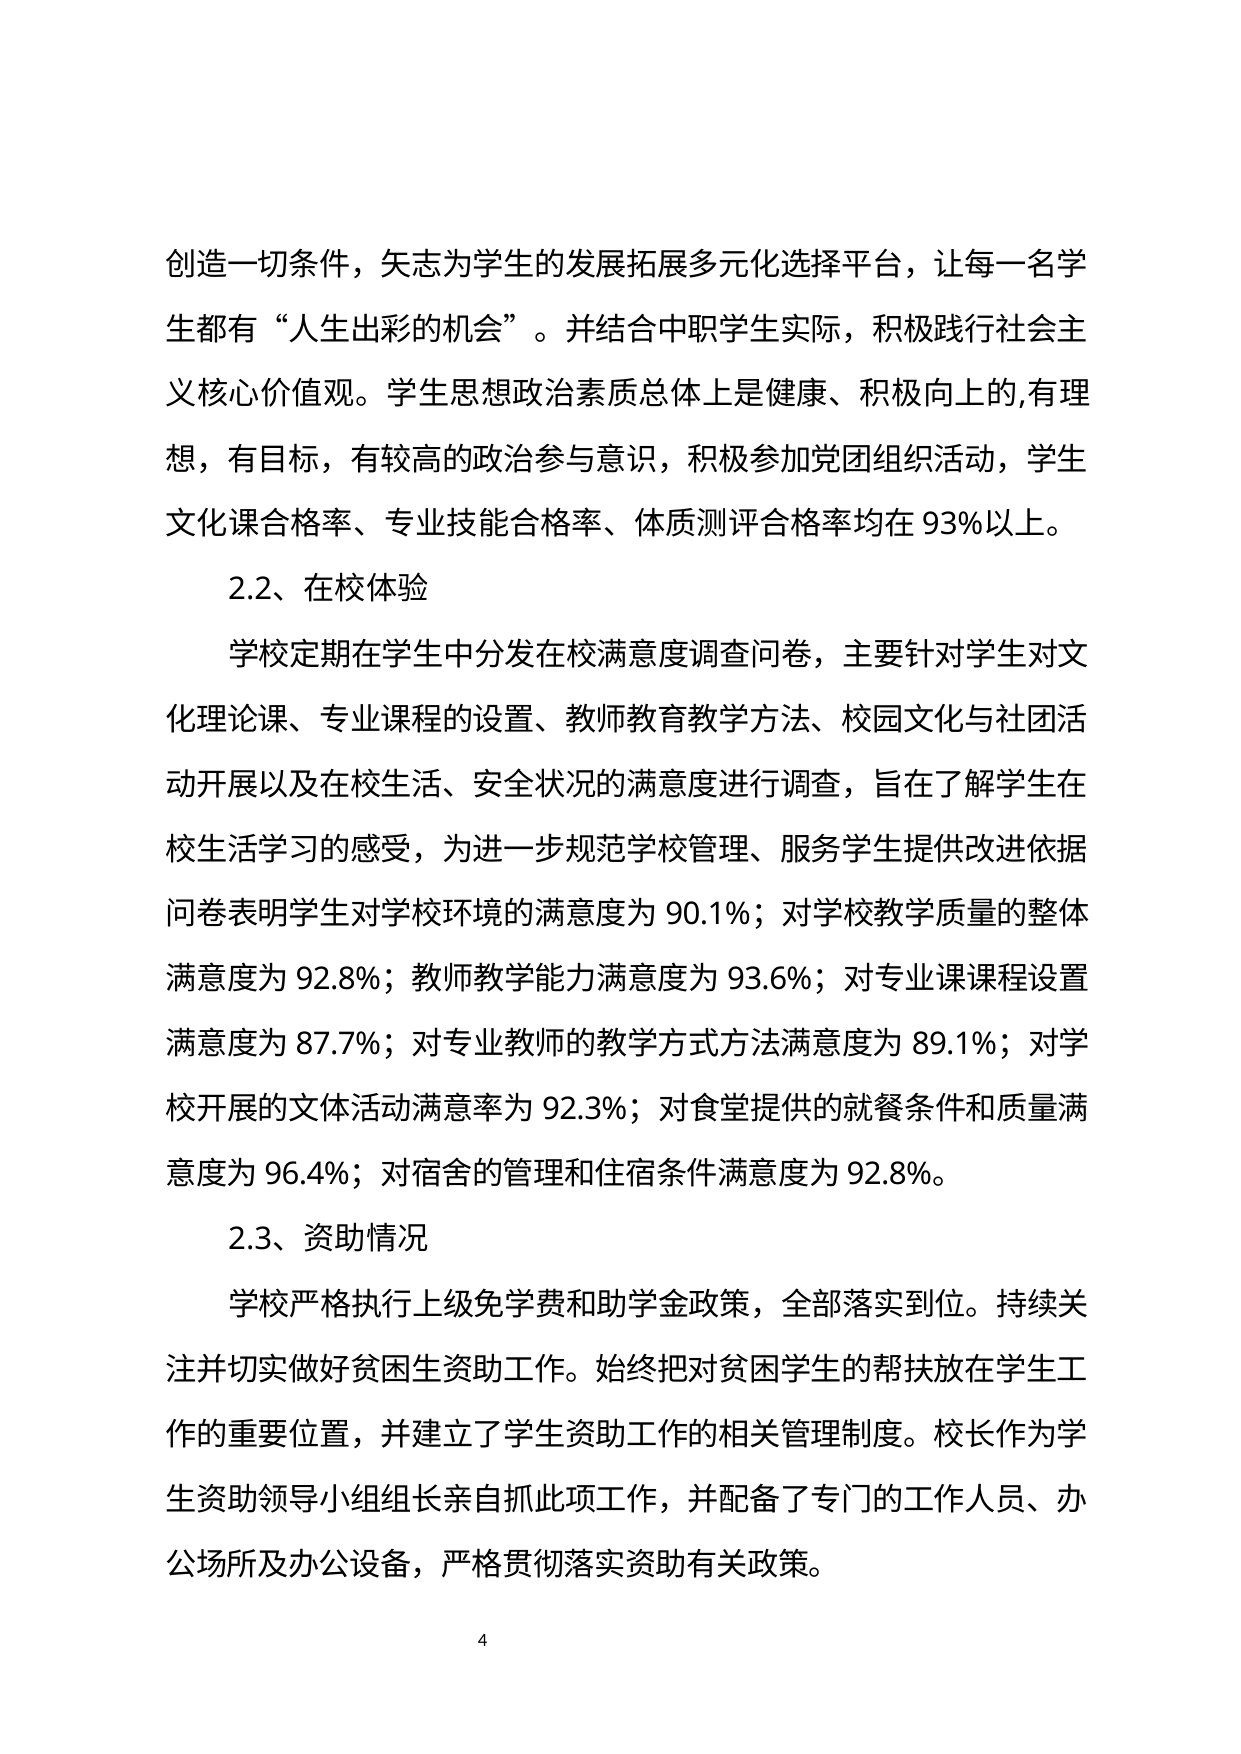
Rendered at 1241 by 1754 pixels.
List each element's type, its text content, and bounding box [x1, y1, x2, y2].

text 学校严格执行上级免学费和助学金政策，全部落实到位。持续关注并切实做好贫困生资助工作。始终把对贫困学生的帮扶放在学生工作的重要位置，并建立了学生资助工作的相关管理制度。校长作为学生资助领导小组组长亲自抓此项工作，并配备了专门的工作人员、办公场所及办公设备，严格贯彻落实资助有关政策。 [165, 1269, 1090, 1594]
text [165, 229, 1090, 554]
text 2.2、在校体验 [165, 554, 1090, 619]
text 学校定期在学生中分发在校满意度调查问卷，主要针对学生对文化理论课、专业课程的设置、教师教育教学方法、校园文化与社团活动开展以及在校生活、安全状况的满意度进行调查，旨在了解学生在校生活学习的感受，为进一步规范学校管理、服务学生提供改进依据。问卷表明学生对学校环境的满意度为90.1%；对学校教学质量的整体满意度为92.8%；教师教学能力满意度为93.6%；对专业课课程设置满意度为87.7%；对专业教师的教学方式方法满意度为89.1%；对学校开展的文体活动满意率为92.3%；对食堂提供的就餐条件和质量满意度为96.4%；对宿舍的管理和住宿条件满意度为92.8%。 [165, 619, 1090, 1204]
text 2.3、资助情况 [165, 1204, 1090, 1269]
